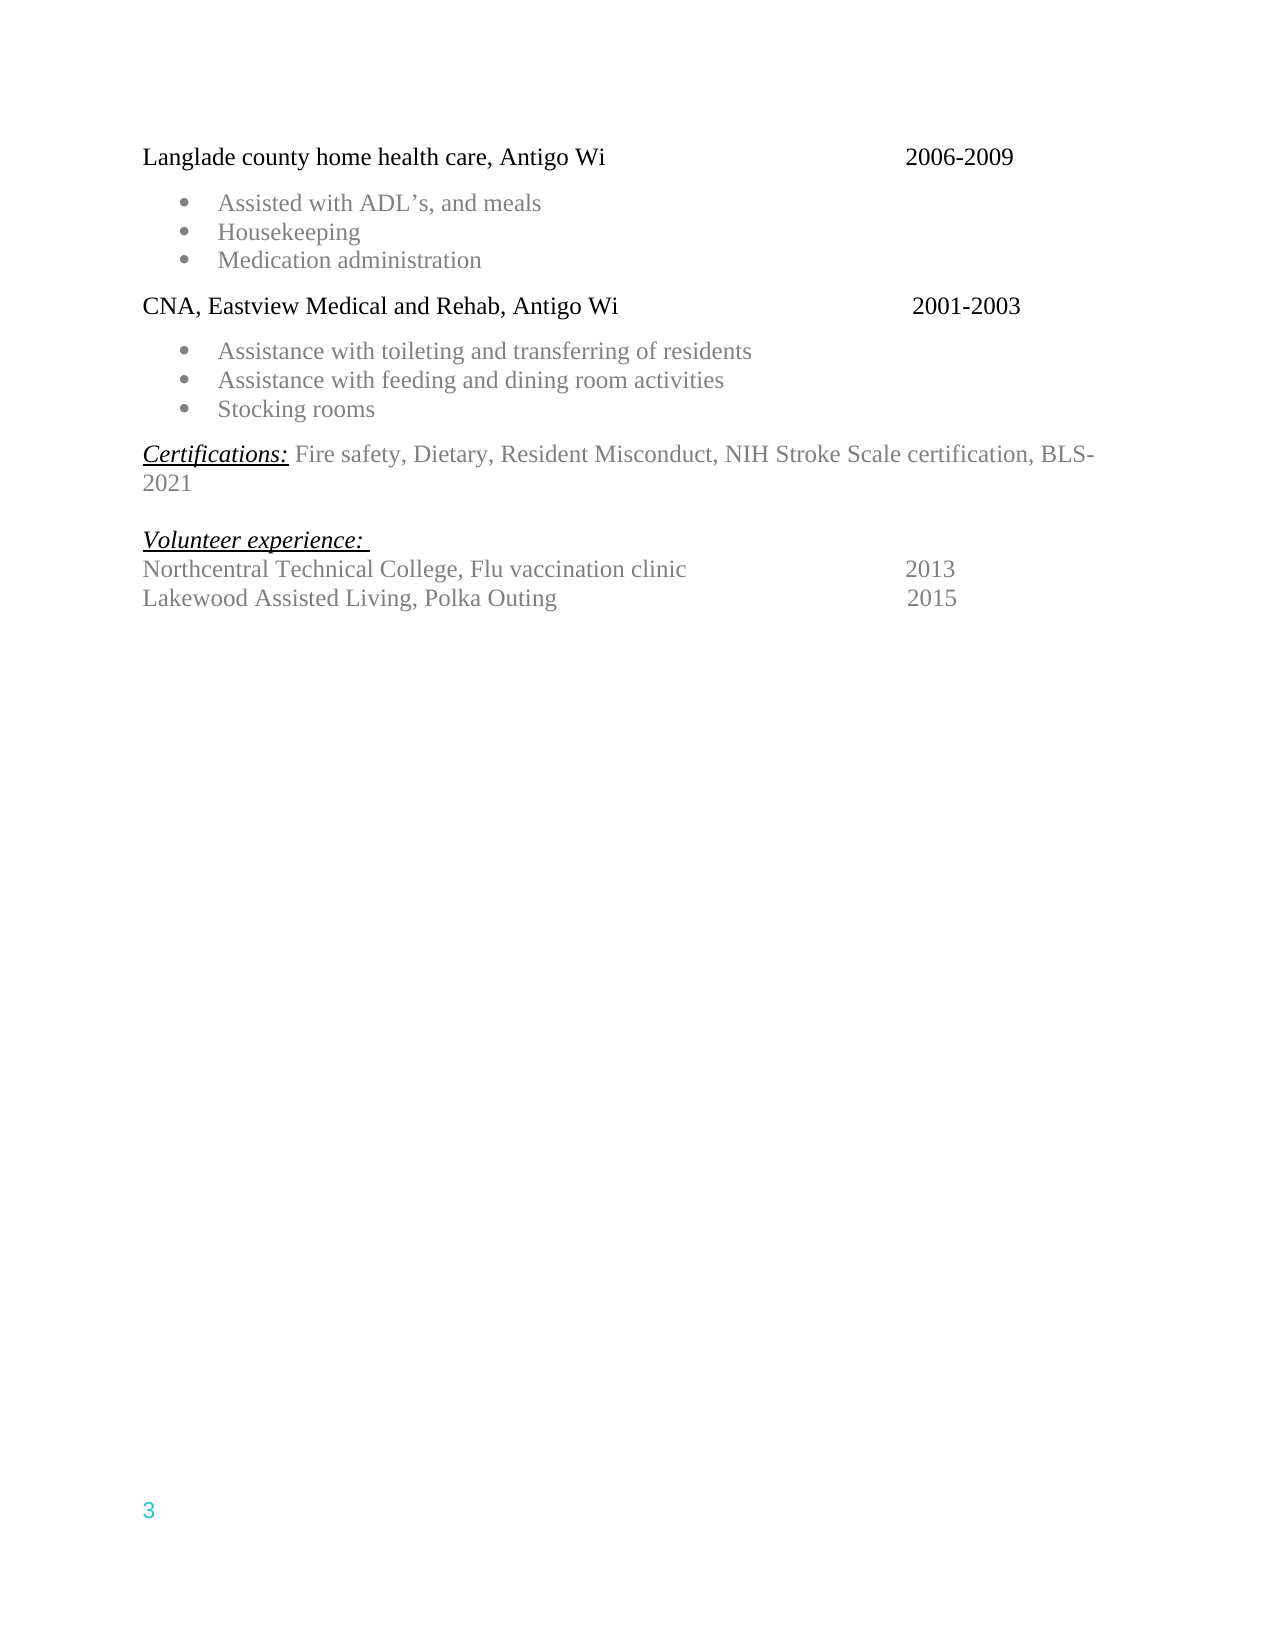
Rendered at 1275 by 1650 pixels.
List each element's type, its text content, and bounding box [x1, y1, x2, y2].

list Assistance with toileting and transferring of residents [180, 336, 1132, 365]
list Volunteer experience: [142, 525, 1132, 554]
list Certifications: Fire safety, Dietary, Resident Misconduct, NIH Stroke Scale certification, BLS-2021 [142, 439, 1132, 497]
list Assistance with feeding and dining room activities [180, 365, 1132, 394]
list Lakewood Assisted Living, Polka Outing 2015 [142, 583, 1132, 612]
list Northcentral Technical College, Flu vaccination clinic 2013 [142, 554, 1132, 583]
list Housekeeping [180, 217, 1132, 245]
list Assisted with ADL’s, and meals [180, 188, 1132, 217]
list Stocking rooms [180, 394, 1132, 422]
text Langlade county home health care, Antigo Wi 2006-2009 [142, 142, 1132, 171]
list Medication administration [180, 245, 1132, 274]
text CNA, Eastview Medical and Rehab, Antigo Wi 2001-2003 [142, 291, 1132, 319]
